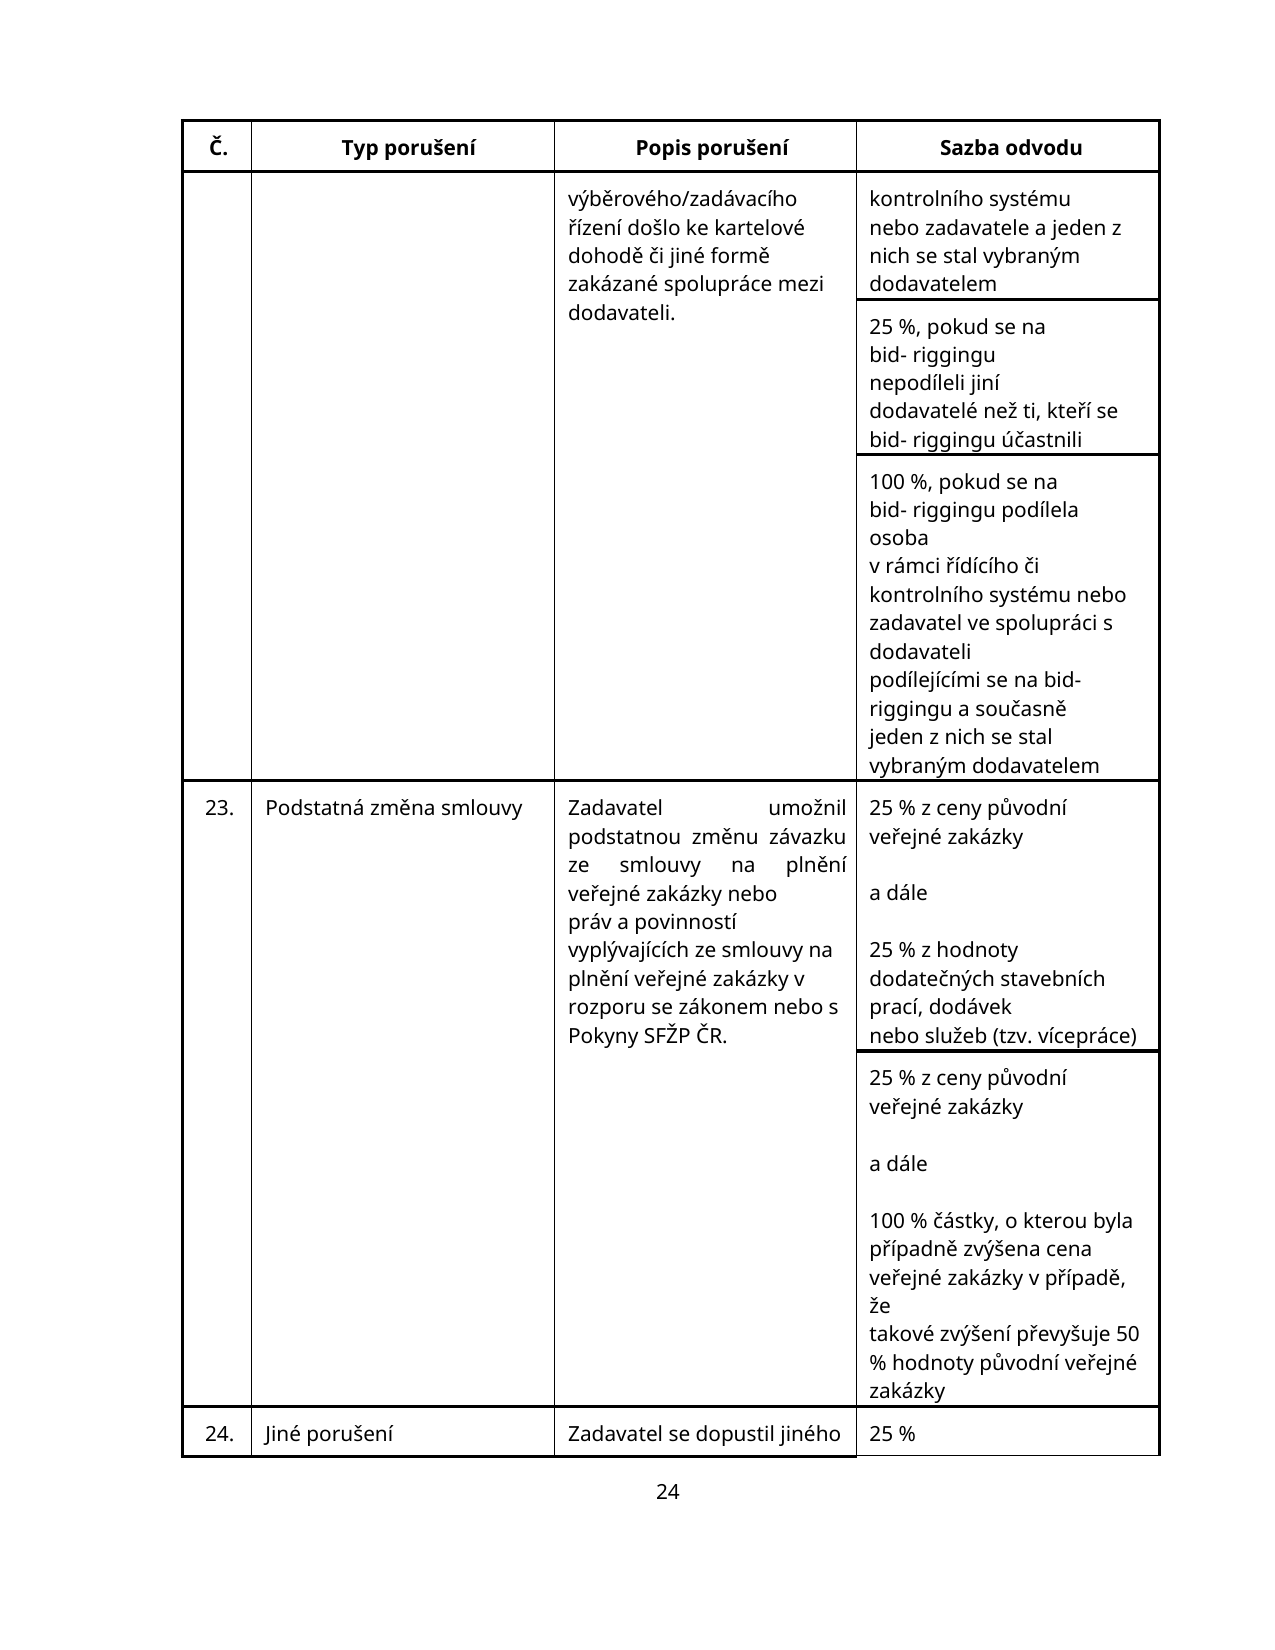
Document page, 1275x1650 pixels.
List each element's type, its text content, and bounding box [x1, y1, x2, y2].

table_cell 25 % z ceny původní veřejné zakázky a dále 25 % z hodnoty dodatečných stavebních prací, dodávek nebo služeb (tzv. vícepráce) [857, 782, 1158, 1049]
table_header Sazba odvodu [857, 122, 1158, 170]
table_cell Podstatná změna smlouvy [252, 782, 554, 1405]
table_header Typ porušení [252, 122, 554, 170]
table_cell 25 % z ceny původní veřejné zakázky a dále 100 % částky, o kterou byla případně zvýšena cena veřejné zakázky v případě, že takové zvýšení převyšuje 50 % hodnoty původní veřejné zakázky [857, 1053, 1158, 1405]
table_cell Jiné porušení [252, 1408, 554, 1455]
table_cell 100 %, pokud se na bid- riggingu podílela osoba v rámci řídícího či kontrolního systému nebo zadavatel ve spolupráci s dodavateli podílejícími se na bid- riggingu a současně jeden z nich se stal vybraným dodavatelem [857, 456, 1158, 779]
table_cell [252, 173, 554, 779]
table_cell [184, 173, 251, 779]
table_cell Zadavatel umožnil podstatnou změnu závazku ze smlouvy na plnění veřejné zakázky nebo práv a povinností vyplývajících ze smlouvy na plnění veřejné zakázky v rozporu se zákonem nebo s Pokyny SFŽP ČR. [555, 782, 856, 1405]
table_cell 23. [184, 782, 251, 1405]
table_cell výběrového/zadávacího řízení došlo ke kartelové dohodě či jiné formě zakázané spolupráce mezi dodavateli. [555, 173, 856, 779]
table_header Č. [184, 122, 251, 170]
table_cell kontrolního systému nebo zadavatele a jeden z nich se stal vybraným dodavatelem [857, 173, 1158, 298]
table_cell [555, 1408, 856, 1455]
table_header Popis porušení [555, 122, 856, 170]
table_cell 25 %, pokud se na bid- riggingu nepodíleli jiní dodavatelé než ti, kteří se bid- riggingu účastnili [857, 301, 1158, 453]
table_cell 24. [184, 1408, 251, 1455]
table_cell 25 % [857, 1408, 1158, 1455]
